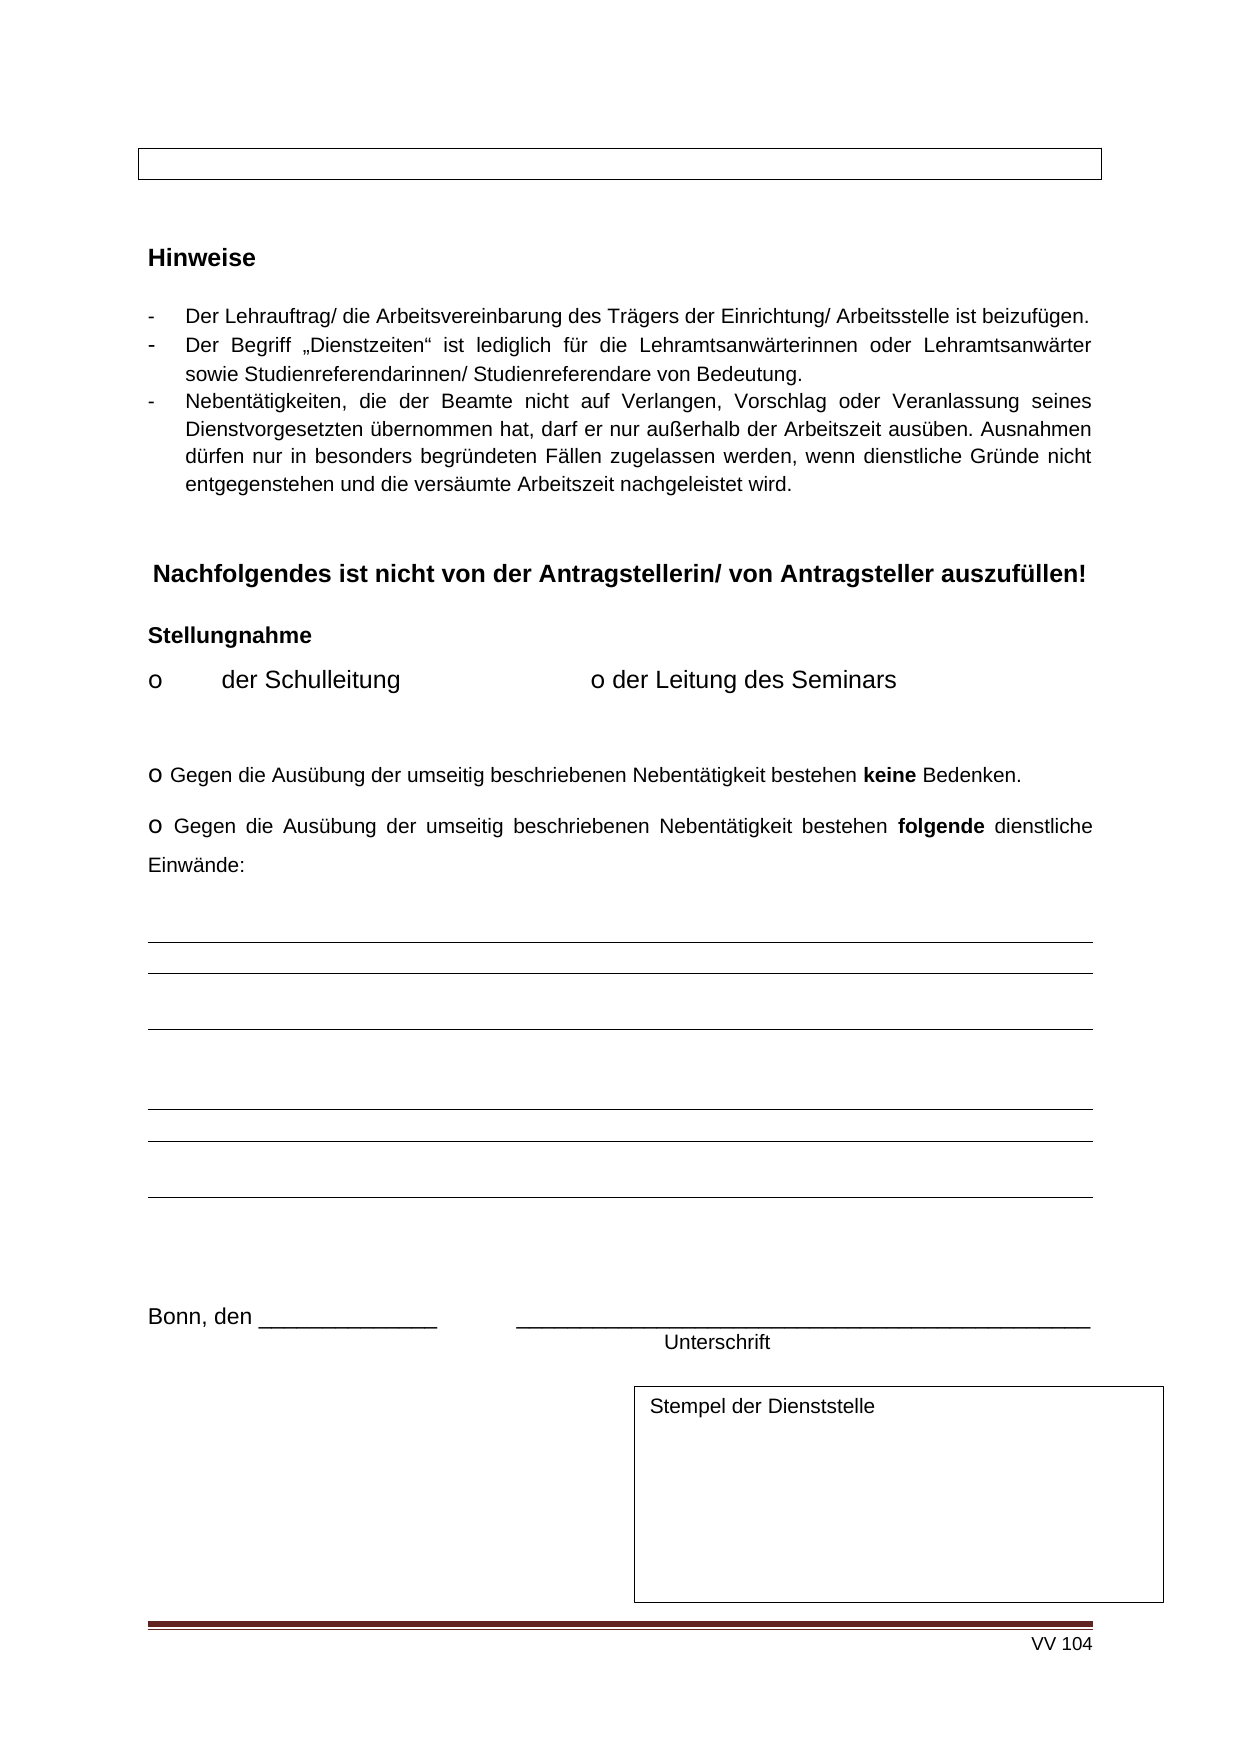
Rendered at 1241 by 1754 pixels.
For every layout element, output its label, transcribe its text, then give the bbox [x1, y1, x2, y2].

text o Gegen die Ausübung der umseitig beschriebenen Nebentätigkeit bestehen keine Bedenken. [148, 756, 1093, 790]
text o Gegen die Ausübung der umseitig beschriebenen Nebentätigkeit bestehen folgende dienstliche Einwände: [148, 807, 1093, 877]
text Hinweise [148, 243, 1093, 272]
text Stellungnahme [148, 622, 1093, 649]
list Der Begriff „Dienstzeiten“ ist lediglich für die Lehramtsanwärterinnen oder Lehramtsanwärter sowie Studienreferendarinnen/ Studienreferendare von Bedeutung. [148, 331, 1093, 385]
text Bonn, den ______________ _____________________________________________ [148, 1303, 1107, 1329]
text Nachfolgendes ist nicht von der Antragstellerin/ von Antragsteller auszufüllen! [148, 559, 1093, 588]
list Der Lehrauftrag/ die Arbeitsvereinbarung des Trägers der Einrichtung/ Arbeitsstelle ist beizufügen. [148, 304, 1093, 328]
text o der Schulleitung o der Leitung des Seminars [148, 662, 1093, 696]
text Unterschrift [148, 1329, 1093, 1353]
list Nebentätigkeiten, die der Beamte nicht auf Verlangen, Vorschlag oder Veranlassung seines Dienstvorgesetzten übernommen hat, darf er nur außerhalb der Arbeitszeit ausüben. Ausnahmen dürfen nur in besonders begründeten Fällen zugelassen werden, wenn dienstliche Gründe nicht entgegenstehen und die versäumte Arbeitszeit nachgeleistet wird. [148, 389, 1093, 495]
